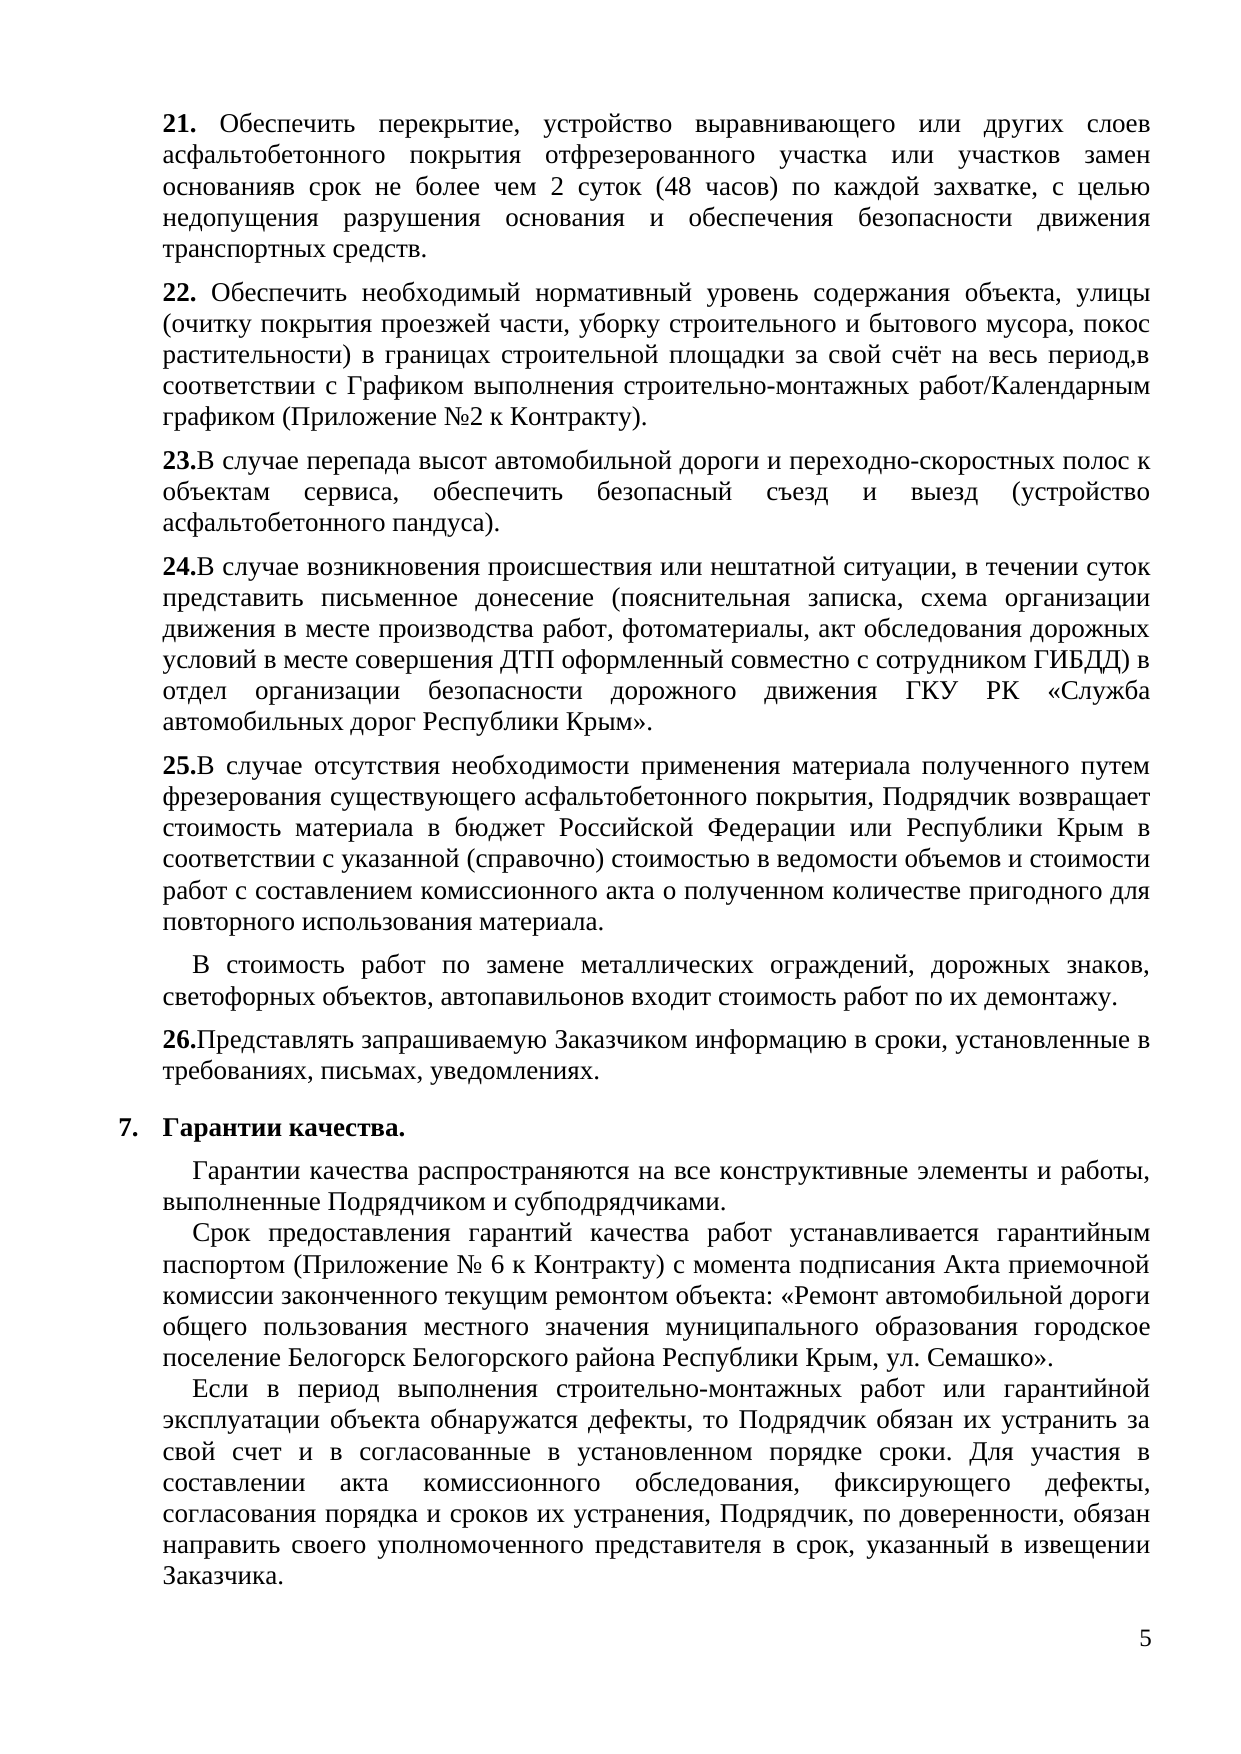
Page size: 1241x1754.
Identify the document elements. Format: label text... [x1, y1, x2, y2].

text 25.В случае отсутствия необходимости применения материала полученного путем фрезерования существующего асфальтобетонного покрытия, Подрядчик возвращает стоимость материала в бюджет Российской Федерации или Республики Крым в соответствии с указанной (справочно) стоимостью в ведомости объемов и стоимости работ с составлением комиссионного акта о полученном количестве пригодного для повторного использования материала. [162, 749, 1152, 936]
text Срок предоставления гарантий качества работ устанавливается гарантийным паспортом (Приложение № 6 к Контракту) с момента подписания Акта приемочной комиссии законченного текущим ремонтом объекта: «Ремонт автомобильной дороги общего пользования местного значения муниципального образования городское поселение Белогорск Белогорского района Республики Крым, ул. Семашко». [162, 1217, 1152, 1372]
text 26.Представлять запрашиваемую Заказчиком информацию в сроки, установленные в требованиях, письмах, уведомлениях. [162, 1023, 1152, 1086]
text 22. Обеспечить необходимый нормативный уровень содержания объекта, улицы (очитку покрытия проезжей части, уборку строительного и бытового мусора, покос растительности) в границах строительной площадки за свой счёт на весь период,в соответствии с Графиком выполнения строительно-монтажных работ/Календарным графиком (Приложение №2 к Контракту). [162, 276, 1152, 431]
list Гарантии качества. [118, 1111, 1152, 1142]
text Если в период выполнения строительно-монтажных работ или гарантийной эксплуатации объекта обнаружатся дефекты, то Подрядчик обязан их устранить за свой счет и в согласованные в установленном порядке сроки. Для участия в составлении акта комиссионного обследования, фиксирующего дефекты, согласования порядка и сроков их устранения, Подрядчик, по доверенности, обязан направить своего уполномоченного представителя в срок, указанный в извещении Заказчика. [162, 1372, 1152, 1590]
text В стоимость работ по замене металлических ограждений, дорожных знаков, светофорных объектов, автопавильонов входит стоимость работ по их демонтажу. [162, 948, 1152, 1011]
text 24.В случае возникновения происшествия или нештатной ситуации, в течении суток представить письменное донесение (пояснительная записка, схема организации движения в месте производства работ, фотоматериалы, акт обследования дорожных условий в месте совершения ДТП оформленный совместно с сотрудником ГИБДД) в отдел организации безопасности дорожного движения ГКУ РК «Служба автомобильных дорог Республики Крым». [162, 550, 1152, 737]
text 23.В случае перепада высот автомобильной дороги и переходно-скоростных полос к объектам сервиса, обеспечить безопасный съезд и выезд (устройство асфальтобетонного пандуса). [162, 444, 1152, 537]
text Гарантии качества распространяются на все конструктивные элементы и работы, выполненные Подрядчиком и субподрядчиками. [162, 1154, 1152, 1217]
text 21. Обеспечить перекрытие, устройство выравнивающего или других слоев асфальтобетонного покрытия отфрезерованного участка или участков замен основанияв срок не более чем 2 суток (48 часов) по каждой захватке, с целью недопущения разрушения основания и обеспечения безопасности движения транспортных средств. [162, 107, 1152, 263]
